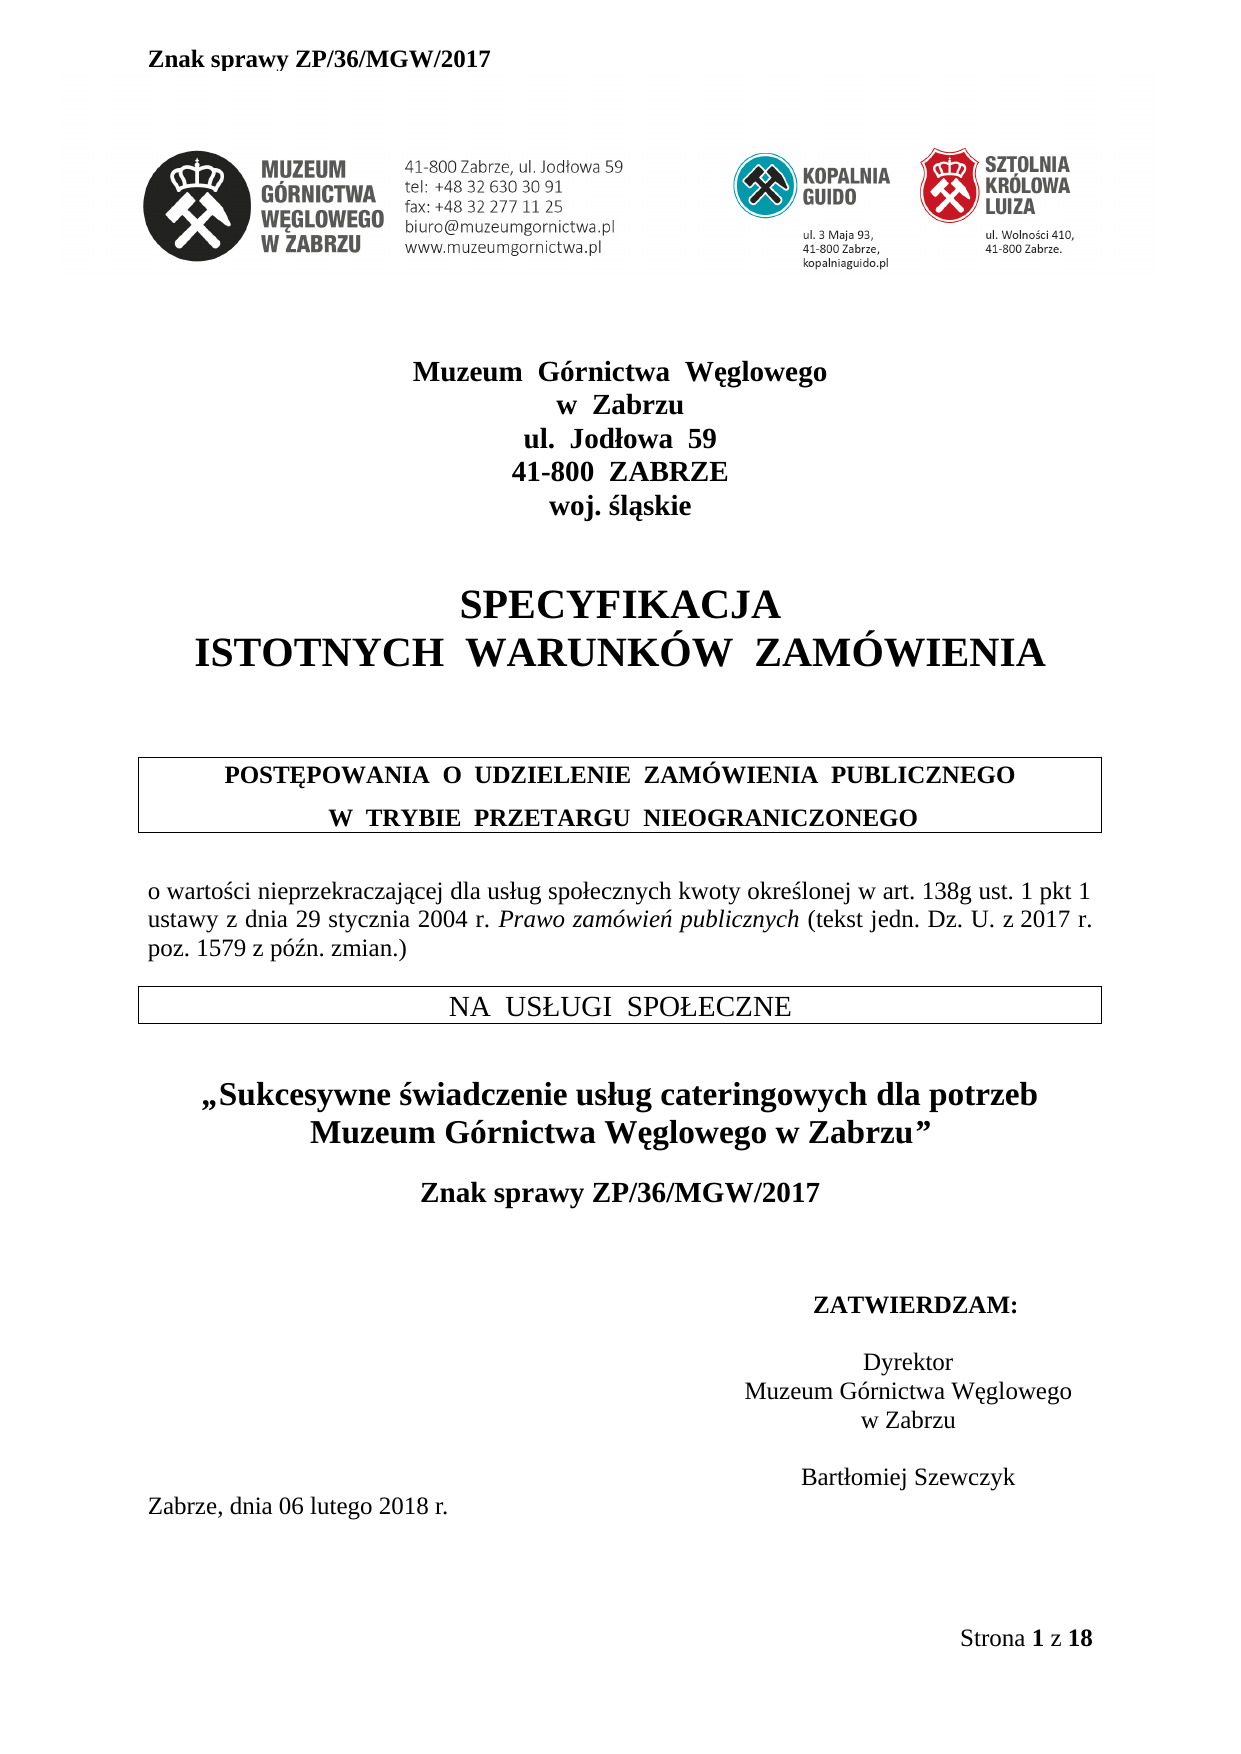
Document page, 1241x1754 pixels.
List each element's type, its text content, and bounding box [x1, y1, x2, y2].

picture [59, 71, 1153, 274]
text ISTOTNYCH WARUNKÓW ZAMÓWIENIA [148, 627, 1093, 675]
title 41-800 ZABRZE [148, 454, 1093, 488]
text Dyrektor [148, 1347, 1093, 1376]
text W TRYBIE PRZETARGU NIEOGRANICZONEGO [139, 800, 1101, 832]
text Muzeum Górnictwa Węglowego [148, 1376, 1093, 1405]
subtitle Zabrze, dnia 06 lutego 2018 r. [148, 1491, 1093, 1520]
text ZATWIERDZAM: [664, 1290, 1093, 1319]
title ul. Jodłowa 59 [148, 421, 1093, 454]
text POSTĘPOWANIA O UDZIELENIE ZAMÓWIENIA PUBLICZNEGO [139, 758, 1101, 788]
title w Zabrzu [148, 387, 1093, 421]
text Znak sprawy ZP/36/MGW/2017 [148, 1175, 1093, 1208]
text „Sukcesywne świadczenie usług cateringowych dla potrzeb Muzeum Górnictwa Węglowego w Zabrzu” [148, 1074, 1093, 1151]
title Muzeum Górnictwa Węglowego [148, 354, 1093, 387]
text w Zabrzu [148, 1405, 1093, 1434]
text NA USŁUGI SPOŁECZNE [139, 987, 1101, 1023]
title woj. śląskie [148, 488, 1093, 522]
text o wartości nieprzekraczającej dla usług społecznych kwoty określonej w art. 138g ust. 1 pkt 1 ustawy z dnia 29 stycznia 2004 r. Prawo zamówień publicznych (tekst jedn. Dz. U. z 2017 r. poz. 1579 z późn. zmian.) [148, 876, 1093, 962]
text Bartłomiej Szewczyk [148, 1462, 1093, 1491]
text SPECYFIKACJA [148, 579, 1093, 627]
